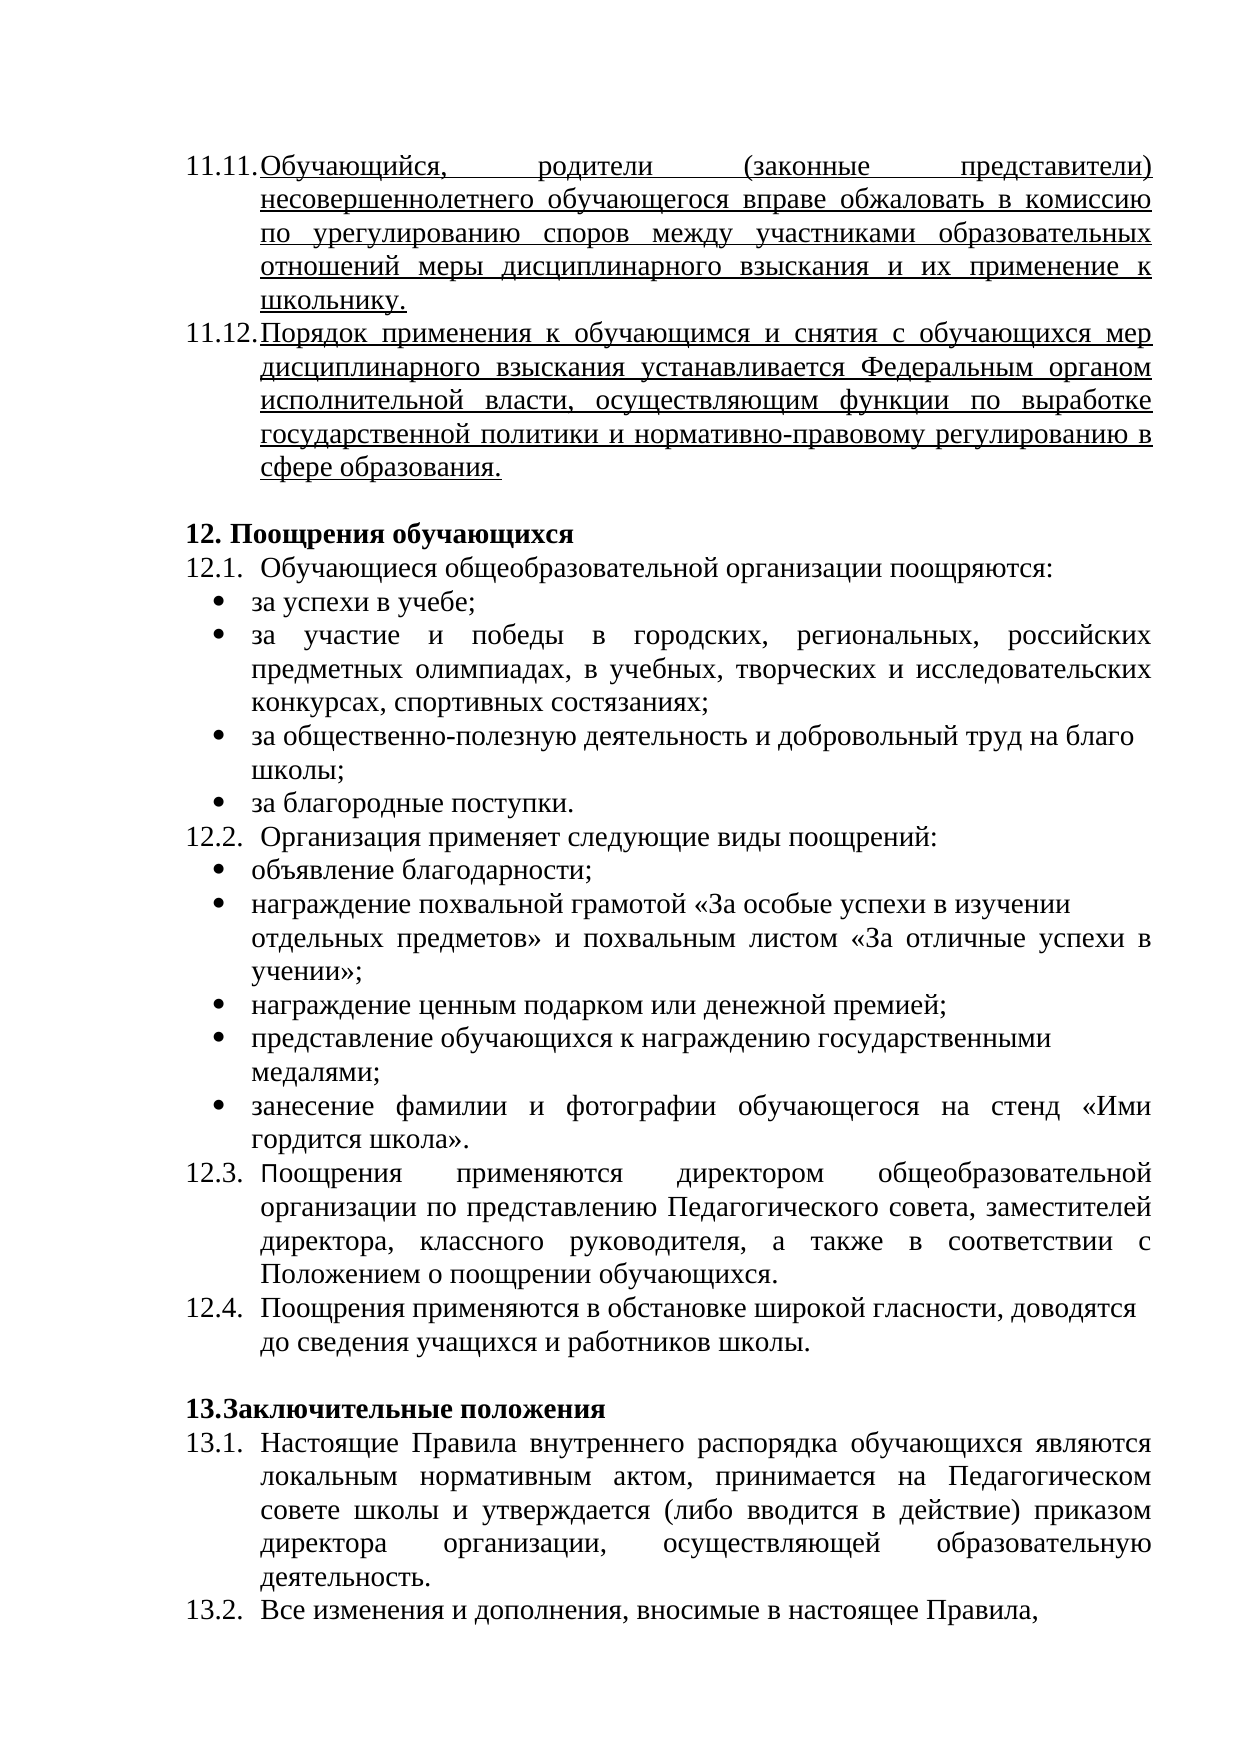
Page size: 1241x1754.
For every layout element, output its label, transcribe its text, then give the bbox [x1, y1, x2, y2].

list за успехи в учебе; [214, 584, 1152, 617]
text медалями; [251, 1054, 1152, 1088]
list Порядок применения к обучающимся и снятия с обучающихся мер дисциплинарного взыскания устанавливается Федеральным органом исполнительной власти, осуществляющим функции по выработке государственной политики и нормативно-правовому регулированию в сфере образования. [185, 315, 1152, 483]
list Поощрения обучающихся [185, 517, 1152, 550]
list Обучающийся, родители (законные представители) несовершеннолетнего обучающегося вправе обжаловать в комиссию по урегулированию споров между участниками образовательных отношений меры дисциплинарного взыскания и их применение к школьнику. [185, 148, 1152, 315]
text школы; [251, 752, 1152, 785]
list Обучающиеся общеобразовательной организации поощряются: [185, 550, 1152, 584]
list награждение похвальной грамотой «За особые успехи в изучении [214, 886, 1152, 920]
list награждение ценным подарком или денежной премией; [214, 987, 1152, 1021]
list Заключительные положения [185, 1391, 1152, 1425]
list представление обучающихся к награждению государственными [214, 1021, 1152, 1054]
list занесение фамилии и фотографии обучающегося на стенд «Ими гордится школа». [214, 1088, 1152, 1155]
list Поощрения применяются директором общеобразовательной организации по представлению Педагогического совета, заместителей директора, классного руководителя, а также в соответствии с Положением о поощрении обучающихся. [185, 1155, 1152, 1290]
list Настоящие Правила внутреннего распорядка обучающихся являются локальным нормативным актом, принимается на Педагогическом совете школы и утверждается (либо вводится в действие) приказом директора организации, осуществляющей образовательную деятельность. [185, 1425, 1152, 1592]
list Организация применяет следующие виды поощрений: [185, 819, 1152, 852]
text отдельных предметов» и похвальным листом «За отличные успехи в учении»; [251, 920, 1152, 987]
list за общественно-полезную деятельность и добровольный труд на благо [214, 718, 1152, 752]
list за благородные поступки. [214, 785, 1152, 819]
list за участие и победы в городских, региональных, российских предметных олимпиадах, в учебных, творческих и исследовательских конкурсах, спортивных состязаниях; [214, 617, 1152, 718]
text до сведения учащихся и работников школы. [260, 1324, 1152, 1357]
list Все изменения и дополнения, вносимые в настоящее Правила, [185, 1592, 1152, 1626]
list Поощрения применяются в обстановке широкой гласности, доводятся [185, 1290, 1152, 1324]
list объявление благодарности; [214, 852, 1152, 886]
